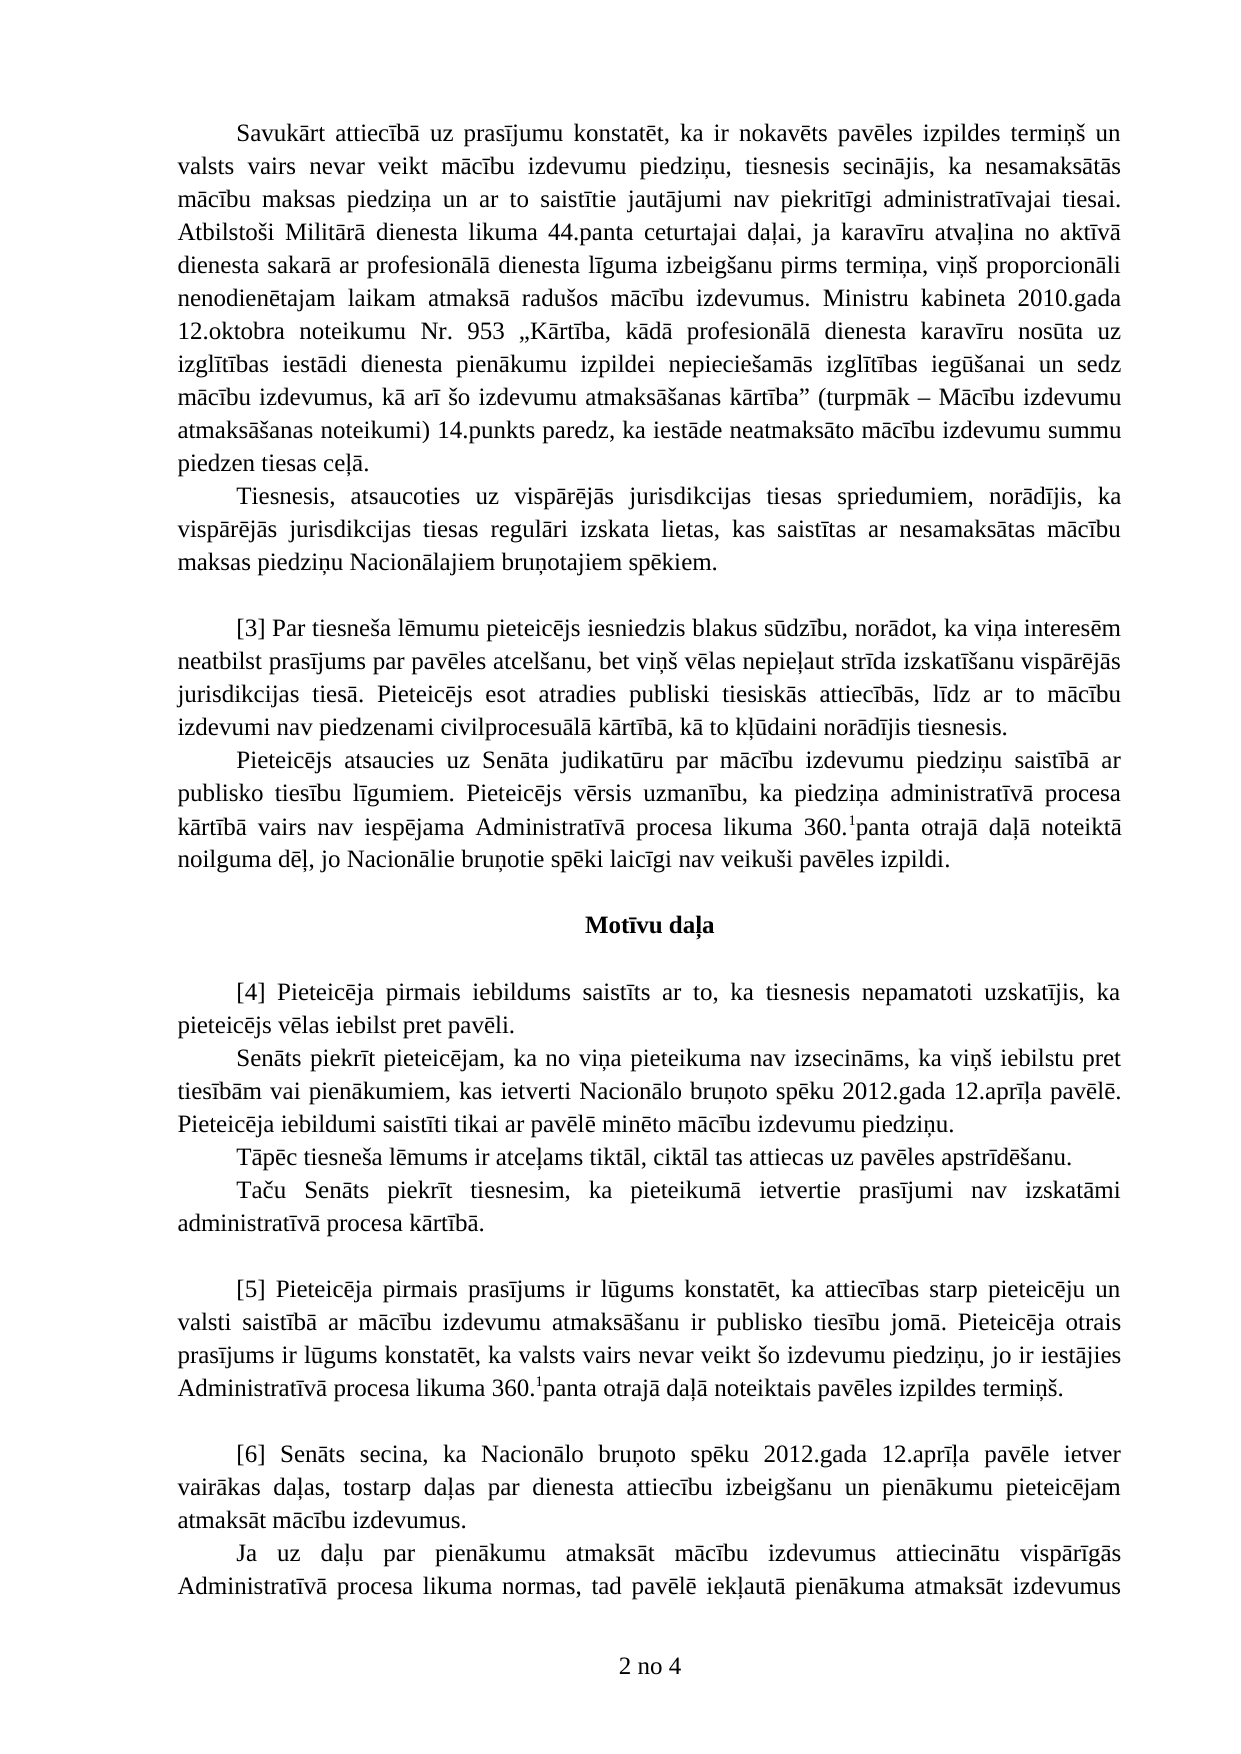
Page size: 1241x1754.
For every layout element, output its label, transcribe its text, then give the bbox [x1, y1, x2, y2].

text Pieteicējs atsaucies uz Senāta judikatūru par mācību izdevumu piedziņu saistībā ar publisko tiesību līgumiem. Pieteicējs vērsis uzmanību, ka piedziņa administratīvā procesa kārtībā vairs nav iespējama Administratīvā procesa likuma 360.1panta otrajā daļā noteiktā noilguma dēļ, jo Nacionālie bruņotie spēki laicīgi nav veikuši pavēles izpildi. [177, 746, 1122, 873]
text Tāpēc tiesneša lēmums ir atceļams tiktāl, ciktāl tas attiecas uz pavēles apstrīdēšanu. [177, 1142, 1122, 1171]
text Savukārt attiecībā uz prasījumu konstatēt, ka ir nokavēts pavēles izpildes termiņš un valsts vairs nevar veikt mācību izdevumu piedziņu, tiesnesis secinājis, ka nesamaksātās mācību maksas piedziņa un ar to saistītie jautājumi nav piekritīgi administratīvajai tiesai. Atbilstoši Militārā dienesta likuma 44.panta ceturtajai daļai, ja karavīru atvaļina no aktīvā dienesta sakarā ar profesionālā dienesta līguma izbeigšanu pirms termiņa, viņš proporcionāli nenodienētajam laikam atmaksā radušos mācību izdevumus. Ministru kabineta 2010.gada 12.oktobra noteikumu Nr. 953 „Kārtība, kādā profesionālā dienesta karavīru nosūta uz izglītības iestādi dienesta pienākumu izpildei nepieciešamās izglītības iegūšanai un sedz mācību izdevumus, kā arī šo izdevumu atmaksāšanas kārtība” (turpmāk – Mācību izdevumu atmaksāšanas noteikumi) 14.punkts paredz, ka iestāde neatmaksāto mācību izdevumu summu piedzen tiesas ceļā. [177, 118, 1122, 477]
text [5] Pieteicēja pirmais prasījums ir lūgums konstatēt, ka attiecības starp pieteicēju un valsti saistībā ar mācību izdevumu atmaksāšanu ir publisko tiesību jomā. Pieteicēja otrais prasījums ir lūgums konstatēt, ka valsts vairs nevar veikt šo izdevumu piedziņu, jo ir iestājies Administratīvā procesa likuma 360.1panta otrajā daļā noteiktais pavēles izpildes termiņš. [177, 1274, 1122, 1402]
text [6] Senāts secina, ka Nacionālo bruņoto spēku 2012.gada 12.aprīļa pavēle ietver vairākas daļas, tostarp daļas par dienesta attiecību izbeigšanu un pienākumu pieteicējam atmaksāt mācību izdevumus. [177, 1439, 1122, 1534]
text [3] Par tiesneša lēmumu pieteicējs iesniedzis blakus sūdzību, norādot, ka viņa interesēm neatbilst prasījums par pavēles atcelšanu, bet viņš vēlas nepieļaut strīda izskatīšanu vispārējās jurisdikcijas tiesā. Pieteicējs esot atradies publiski tiesiskās attiecībās, līdz ar to mācību izdevumi nav piedzenami civilprocesuālā kārtībā, kā to kļūdaini norādījis tiesnesis. [177, 613, 1122, 741]
text Taču Senāts piekrīt tiesnesim, ka pieteikumā ietvertie prasījumi nav izskatāmi administratīvā procesa kārtībā. [177, 1175, 1122, 1237]
text [4] Pieteicēja pirmais iebildums saistīts ar to, ka tiesnesis nepamatoti uzskatījis, ka pieteicējs vēlas iebilst pret pavēli. [177, 977, 1122, 1038]
text Motīvu daļa [177, 911, 1122, 939]
text Senāts piekrīt pieteicējam, ka no viņa pieteikuma nav izsecināms, ka viņš iebilstu pret tiesībām vai pienākumiem, kas ietverti Nacionālo bruņoto spēku 2012.gada 12.aprīļa pavēlē. Pieteicēja iebildumi saistīti tikai ar pavēlē minēto mācību izdevumu piedziņu. [177, 1043, 1122, 1137]
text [177, 1538, 1122, 1600]
text Tiesnesis, atsaucoties uz vispārējās jurisdikcijas tiesas spriedumiem, norādījis, ka vispārējās jurisdikcijas tiesas regulāri izskata lietas, kas saistītas ar nesamaksātas mācību maksas piedziņu Nacionālajiem bruņotajiem spēkiem. [177, 481, 1122, 576]
